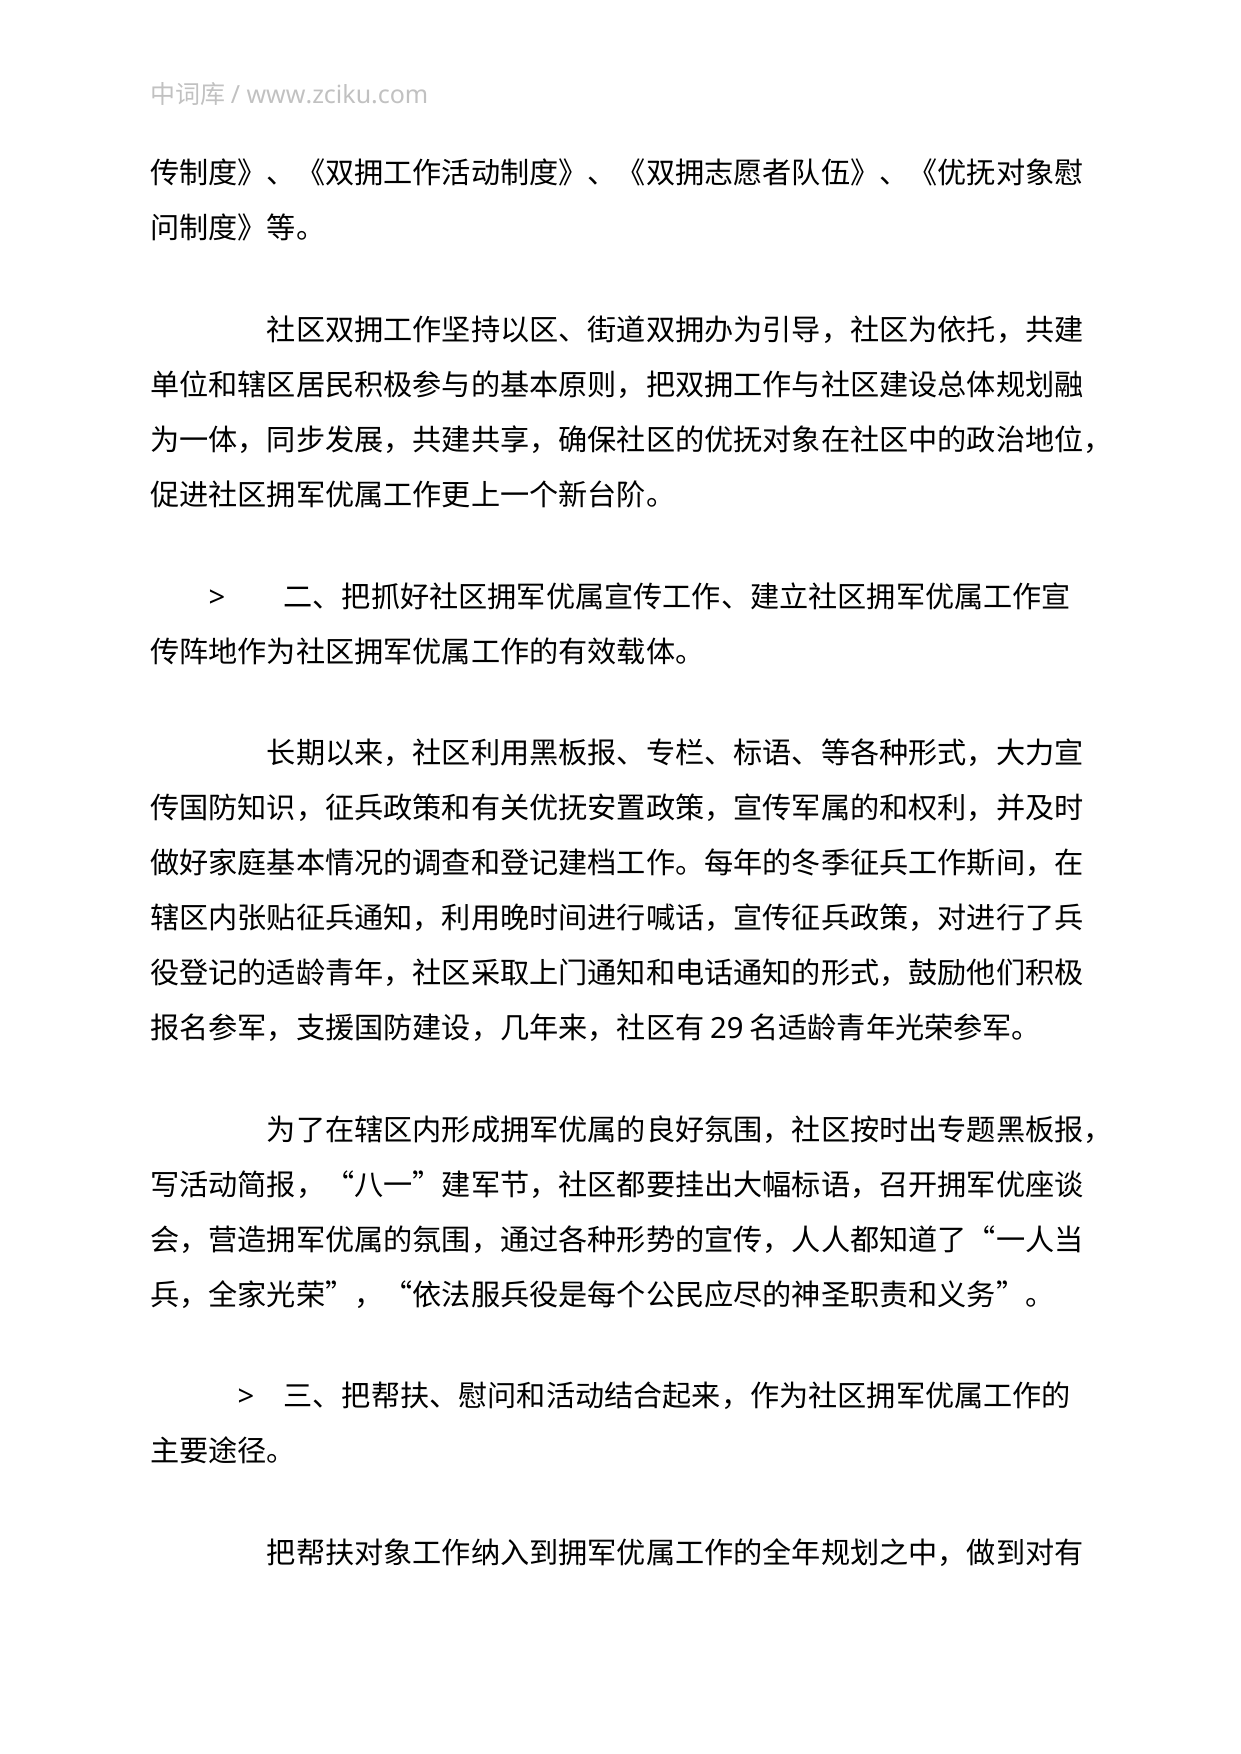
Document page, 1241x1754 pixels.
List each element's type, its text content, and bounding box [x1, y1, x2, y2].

text 长期以来，社区利用黑板报、专栏、标语、等各种形式，大力宣传国防知识，征兵政策和有关优抚安置政策，宣传军属的和权利，并及时做好家庭基本情况的调查和登记建档工作。每年的冬季征兵工作斯间，在辖区内张贴征兵通知，利用晚时间进行喊话，宣传征兵政策，对进行了兵役登记的适龄青年，社区采取上门通知和电话通知的形式，鼓励他们积极报名参军，支援国防建设，几年来，社区有29名适龄青年光荣参军。 [150, 730, 1090, 1047]
text 社区双拥工作坚持以区、街道双拥办为引导，社区为依托，共建单位和辖区居民积极参与的基本原则，把双拥工作与社区建设总体规划融为一体，同步发展，共建共享，确保社区的优抚对象在社区中的政治地位，促进社区拥军优属工作更上一个新台阶。 [150, 307, 1090, 514]
text 为了在辖区内形成拥军优属的良好氛围，社区按时出专题黑板报，写活动简报，“八一”建军节，社区都要挂出大幅标语，召开拥军优座谈会，营造拥军优属的氛围，通过各种形势的宣传，人人都知道了“一人当兵，全家光荣”，“依法服兵役是每个公民应尽的神圣职责和义务”。 [150, 1106, 1090, 1313]
text > 二、把抓好社区拥军优属宣传工作、建立社区拥军优属工作宣传阵地作为社区拥军优属工作的有效载体。 [150, 573, 1090, 670]
text > 三、把帮扶、慰问和活动结合起来，作为社区拥军优属工作的主要途径。 [150, 1373, 1090, 1470]
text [150, 1529, 1090, 1572]
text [150, 150, 1090, 247]
